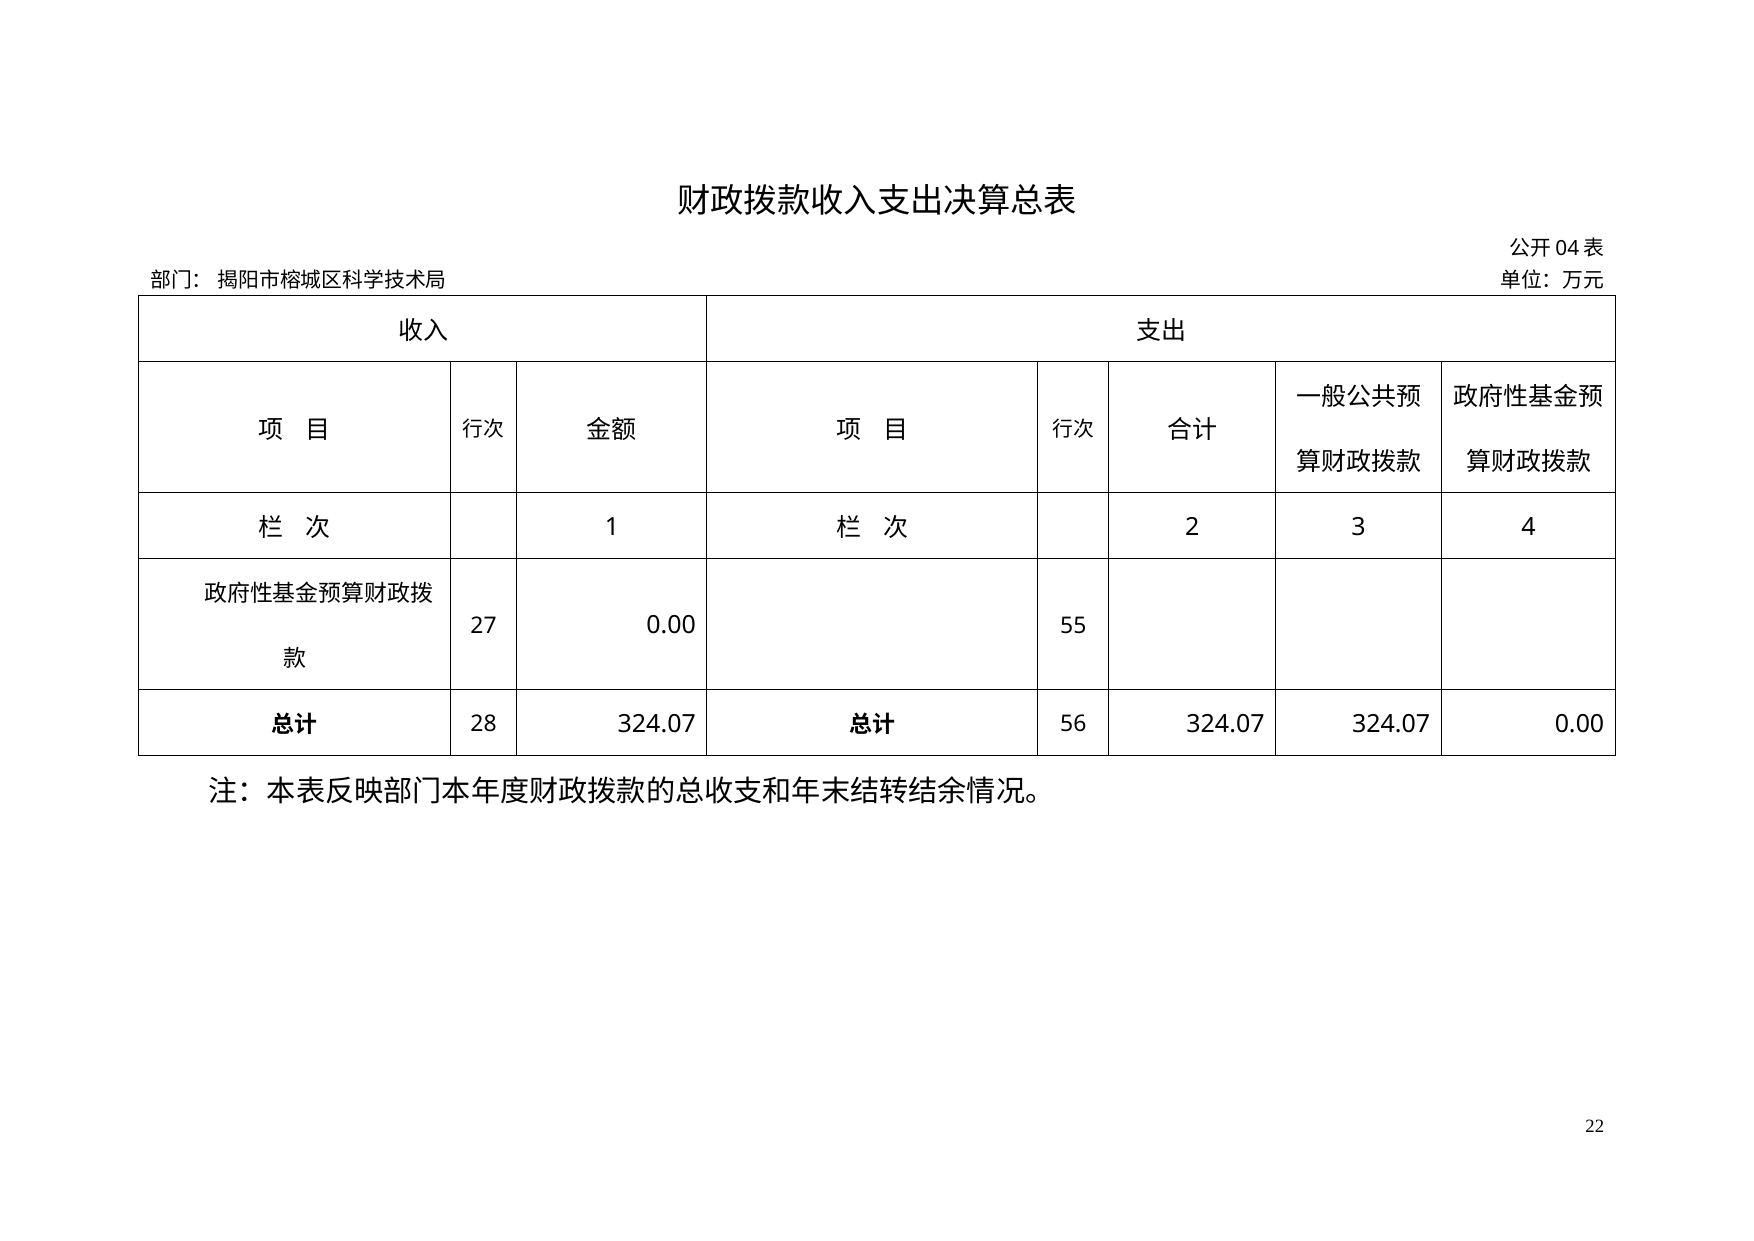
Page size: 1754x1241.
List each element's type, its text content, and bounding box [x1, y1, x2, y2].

table_cell 324.07 [517, 690, 706, 755]
table_cell 合计 [1109, 362, 1275, 492]
table_cell 单位：万元 [1135, 263, 1615, 295]
table_cell 栏 次 [139, 493, 450, 558]
table_cell 0.00 [1442, 690, 1615, 755]
table_cell [707, 559, 1037, 689]
table_cell 政府性基金预算财政拨款 [139, 559, 450, 689]
table_cell [1442, 559, 1615, 689]
table_cell [1276, 559, 1441, 689]
table_cell 55 [1038, 559, 1108, 689]
table_cell 项 目 [139, 362, 450, 492]
table_cell 2 [1109, 493, 1275, 558]
table_cell 行次 [1038, 362, 1108, 492]
table_cell 金额 [517, 362, 706, 492]
table_cell 27 [451, 559, 516, 689]
table_cell [1109, 559, 1275, 689]
table_cell 一般公共预算财政拨款 [1276, 362, 1441, 492]
table_cell 4 [1442, 493, 1615, 558]
table_cell [451, 493, 516, 558]
table_cell 56 [1038, 690, 1108, 755]
table_header 财政拨款收入支出决算总表 [139, 165, 1615, 230]
table_cell 总计 [707, 690, 1037, 755]
table_cell 324.07 [1109, 690, 1275, 755]
table_cell 总计 [139, 690, 450, 755]
table_cell 行次 [451, 362, 516, 492]
table_cell 栏 次 [707, 493, 1037, 558]
table_cell 公开04表 [139, 230, 1615, 263]
table_cell 项 目 [707, 362, 1037, 492]
table_cell 支出 [707, 296, 1615, 361]
table_cell 政府性基金预算财政拨款 [1442, 362, 1615, 492]
table_cell 3 [1276, 493, 1441, 558]
table_cell 1 [517, 493, 706, 558]
table_cell 部门： 揭阳市榕城区科学技术局 [139, 263, 1134, 295]
table_cell [1038, 493, 1108, 558]
text 注：本表反映部门本年度财政拨款的总收支和年末结转结余情况。 [150, 756, 1604, 821]
table_cell 0.00 [517, 559, 706, 689]
table_cell 28 [451, 690, 516, 755]
table_cell 324.07 [1276, 690, 1441, 755]
table_cell 收入 [139, 296, 706, 361]
